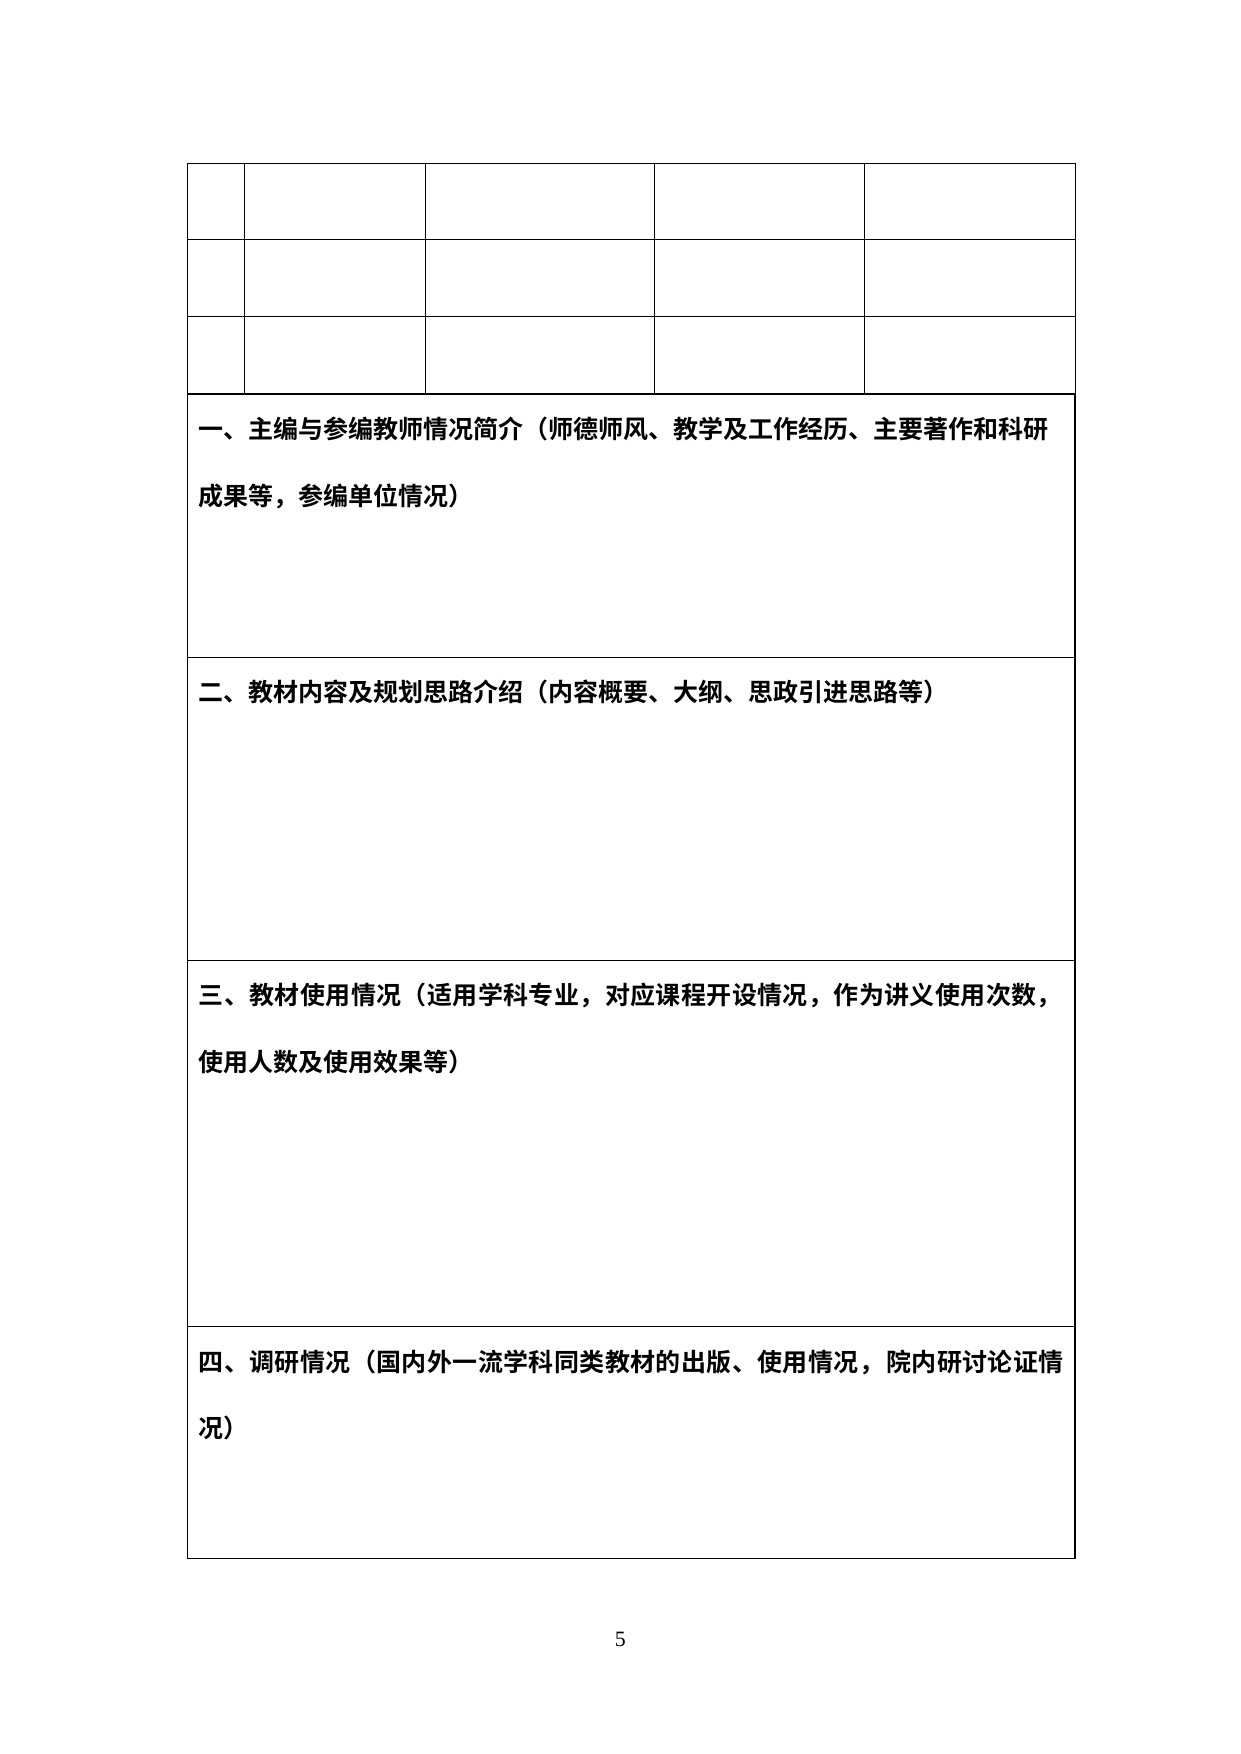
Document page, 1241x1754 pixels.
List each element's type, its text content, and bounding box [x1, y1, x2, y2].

table_cell [245, 240, 425, 316]
table_cell [865, 240, 1075, 316]
table_cell 四、调研情况（国内外一流学科同类教材的出版、使用情况，院内研讨论证情况） [188, 1327, 1074, 1557]
table_cell [426, 240, 654, 316]
table_cell [655, 164, 864, 239]
table_header 一、主编与参编教师情况简介（师德师风、教学及工作经历、主要著作和科研成果等，参编单位情况） [188, 395, 1074, 657]
table_cell [865, 164, 1075, 239]
table_cell [426, 317, 654, 393]
table_cell 二、教材内容及规划思路介绍（内容概要、大纲、思政引进思路等） [188, 658, 1074, 959]
table_cell [188, 240, 244, 316]
table_cell 三、教材使用情况（适用学科专业，对应课程开设情况，作为讲义使用次数，使用人数及使用效果等） [188, 961, 1074, 1326]
table_cell [865, 317, 1075, 393]
table_cell [426, 164, 654, 239]
table_cell [188, 164, 244, 239]
table_cell [655, 240, 864, 316]
table_cell [245, 317, 425, 393]
table_cell [655, 317, 864, 393]
table_cell [188, 317, 244, 393]
table_cell [245, 164, 425, 239]
